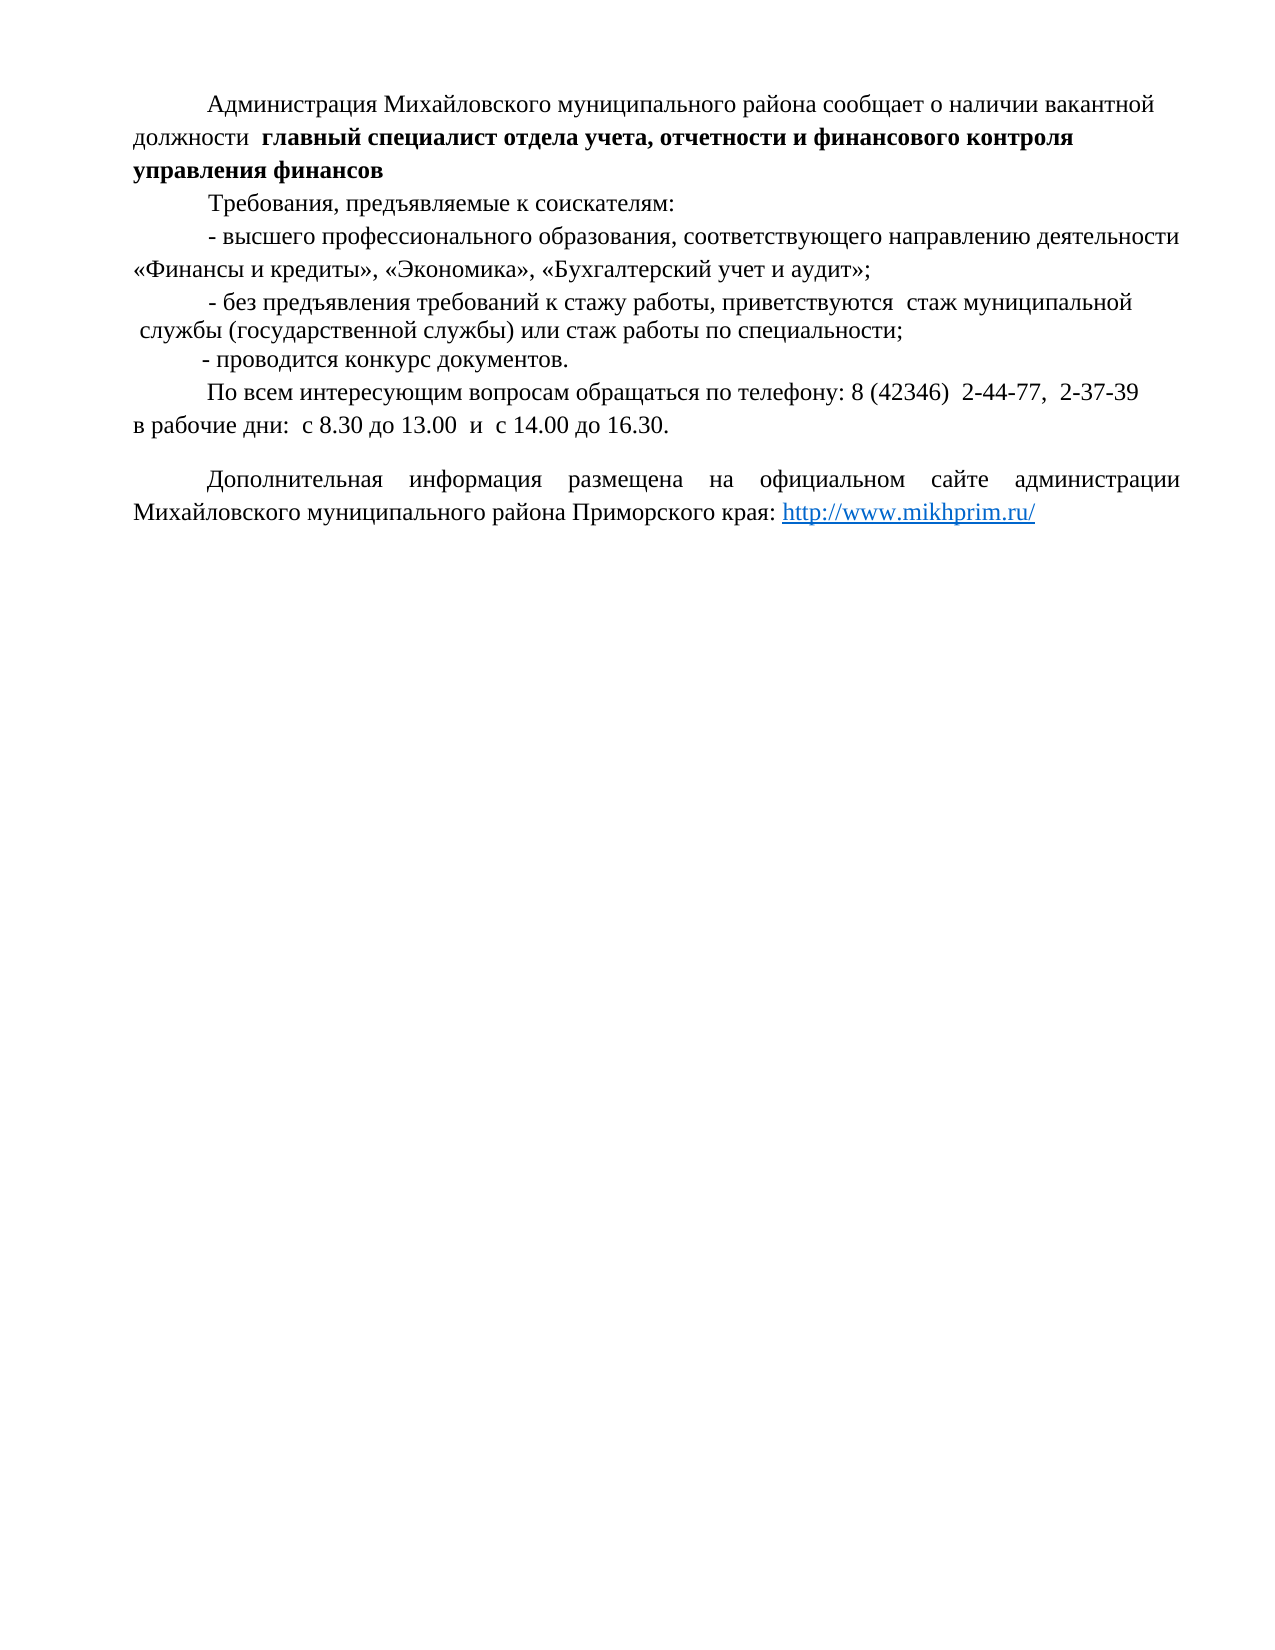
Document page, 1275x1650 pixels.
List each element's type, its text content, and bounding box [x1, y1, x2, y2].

text Требования, предъявляемые к соискателям: [133, 188, 1181, 216]
text - без предъявления требований к стажу работы, приветствуются стаж муниципальной службы (государственной службы) или стаж работы по специальности; [139, 287, 1181, 344]
text По всем интересующим вопросам обращаться по телефону: 8 (42346) 2-44-77, 2-37-39 [133, 377, 1181, 406]
text - проводится конкурс документов. [133, 344, 1181, 373]
text Администрация Михайловского муниципального района сообщает о наличии вакантной должности главный специалист отдела учета, отчетности и финансового контроля управления финансов [133, 89, 1181, 183]
text - высшего профессионального образования, соответствующего направлению деятельности «Финансы и кредиты», «Экономика», «Бухгалтерский учет и аудит»; [133, 221, 1181, 282]
text Дополнительная информация размещена на официальном сайте администрации Михайловского муниципального района Приморского края: http://www.mikhprim.ru/ [133, 464, 1181, 526]
text в рабочие дни: с 8.30 до 13.00 и с 14.00 до 16.30. [133, 410, 1181, 439]
